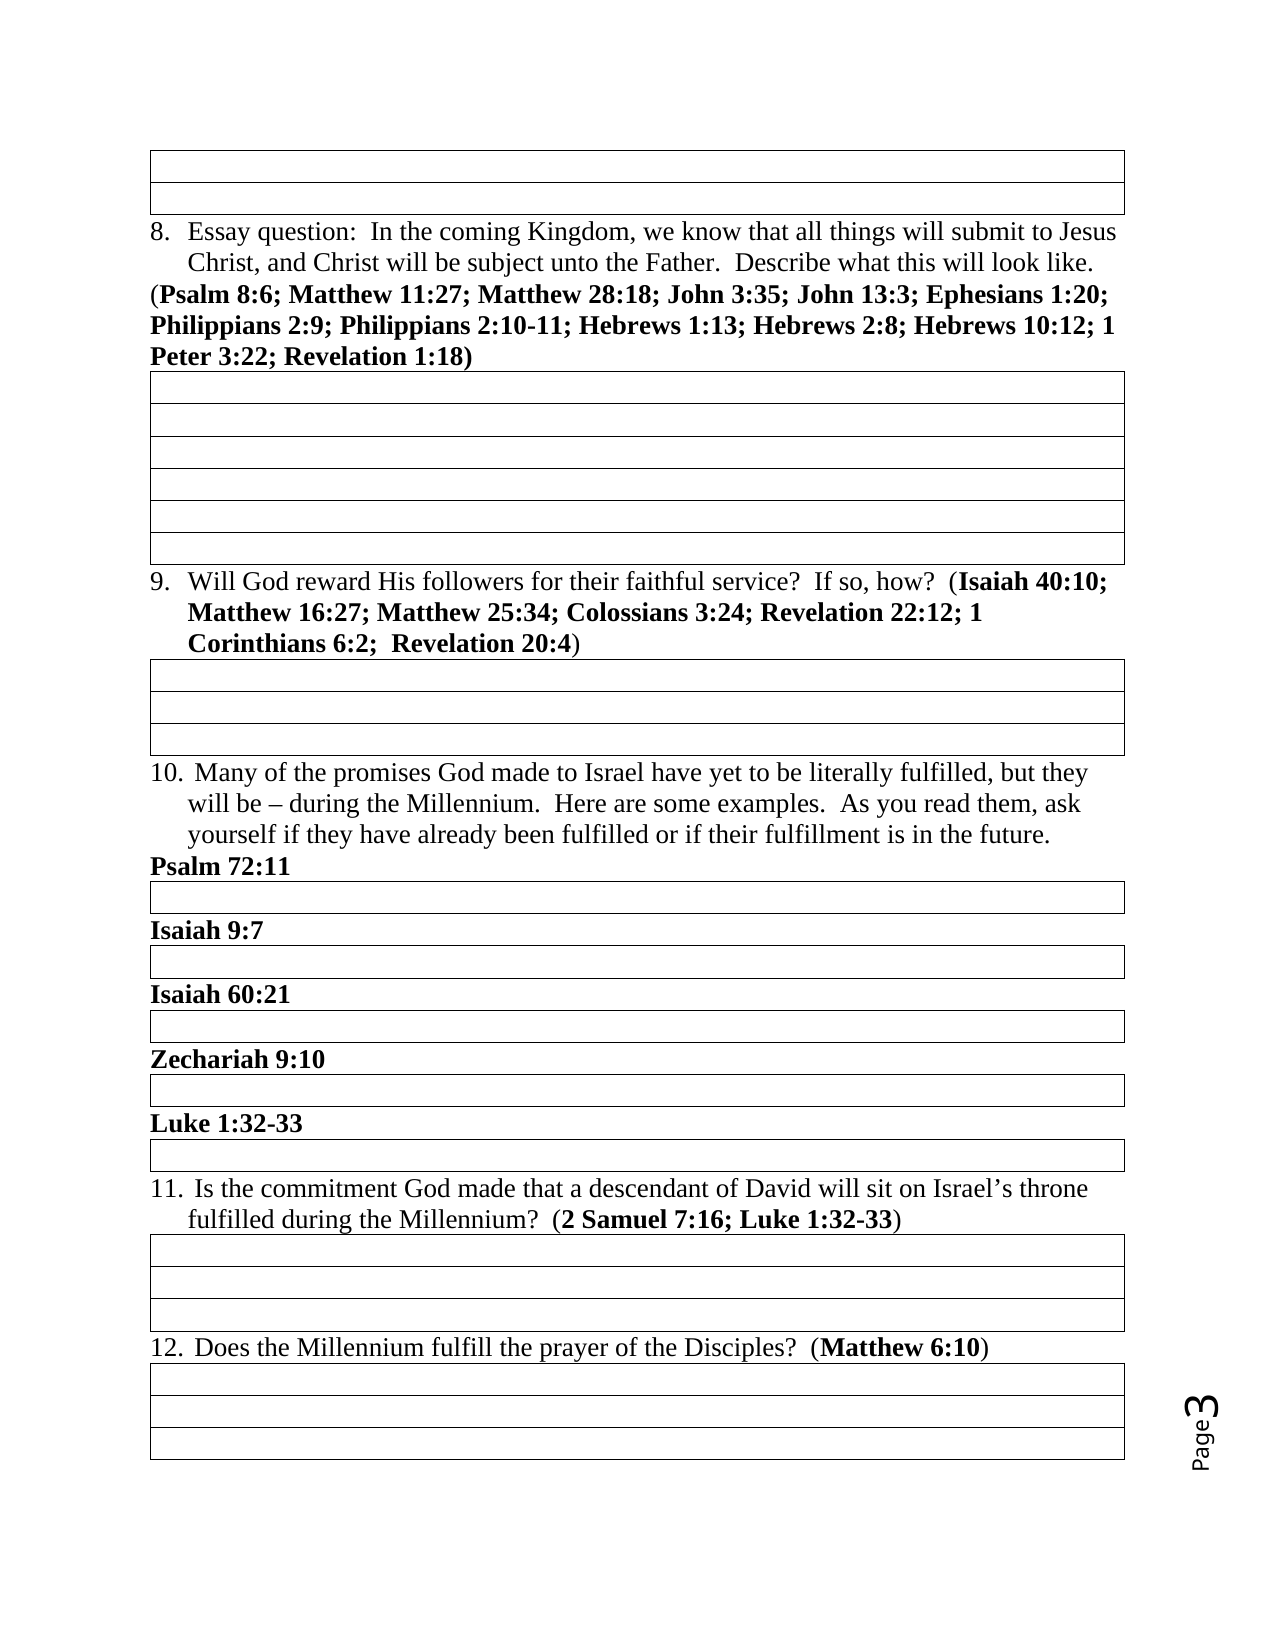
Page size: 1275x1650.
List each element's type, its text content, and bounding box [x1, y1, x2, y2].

table_cell [151, 1299, 1124, 1331]
table_cell [151, 469, 1124, 500]
list Essay question: In the coming Kingdom, we know that all things will submit to Jesus Christ, and Christ will be subject unto the Father. Describe what this will look like. [150, 215, 1125, 278]
table_header [151, 1075, 1124, 1106]
text Isaiah 9:7 [150, 914, 1125, 945]
table_cell [151, 151, 1124, 182]
table_cell [151, 404, 1124, 436]
text Zechariah 9:10 [150, 1043, 1125, 1074]
table_header [151, 1235, 1124, 1266]
list Is the commitment God made that a descendant of David will sit on Israel’s throne fulfilled during the Millennium? (2 Samuel 7:16; Luke 1:32-33) [150, 1172, 1125, 1234]
list Will God reward His followers for their faithful service? If so, how? (Isaiah 40:10; Matthew 16:27; Matthew 25:34; Colossians 3:24; Revelation 22:12; 1 Corinthians 6:2; Revelation 20:4) [150, 565, 1125, 659]
table_header [151, 1364, 1124, 1395]
table_cell [151, 533, 1124, 564]
table_cell [151, 183, 1124, 214]
table_header [151, 882, 1124, 913]
table_cell [151, 724, 1124, 755]
text Psalm 72:11 [150, 850, 1125, 881]
table_cell [151, 437, 1124, 468]
table_cell [151, 1267, 1124, 1298]
table_cell [151, 501, 1124, 532]
table_cell [151, 1428, 1124, 1459]
text Isaiah 60:21 [150, 979, 1125, 1010]
list Does the Millennium fulfill the prayer of the Disciples? (Matthew 6:10) [150, 1332, 1125, 1363]
table_header [151, 1011, 1124, 1042]
list Many of the promises God made to Israel have yet to be literally fulfilled, but they will be – during the Millennium. Here are some examples. As you read them, ask yourself if they have already been fulfilled or if their fulfillment is in the future. [150, 756, 1125, 850]
table_cell [151, 692, 1124, 723]
table_header [151, 660, 1124, 691]
table_cell [151, 1396, 1124, 1427]
table_header [151, 1140, 1124, 1171]
text Luke 1:32-33 [150, 1107, 1125, 1138]
table_header [151, 946, 1124, 977]
text (Psalm 8:6; Matthew 11:27; Matthew 28:18; John 3:35; John 13:3; Ephesians 1:20; Philippians 2:9; Philippians 2:10-11; Hebrews 1:13; Hebrews 2:8; Hebrews 10:12; 1 Peter 3:22; Revelation 1:18) [150, 278, 1125, 371]
table_header [151, 372, 1124, 403]
